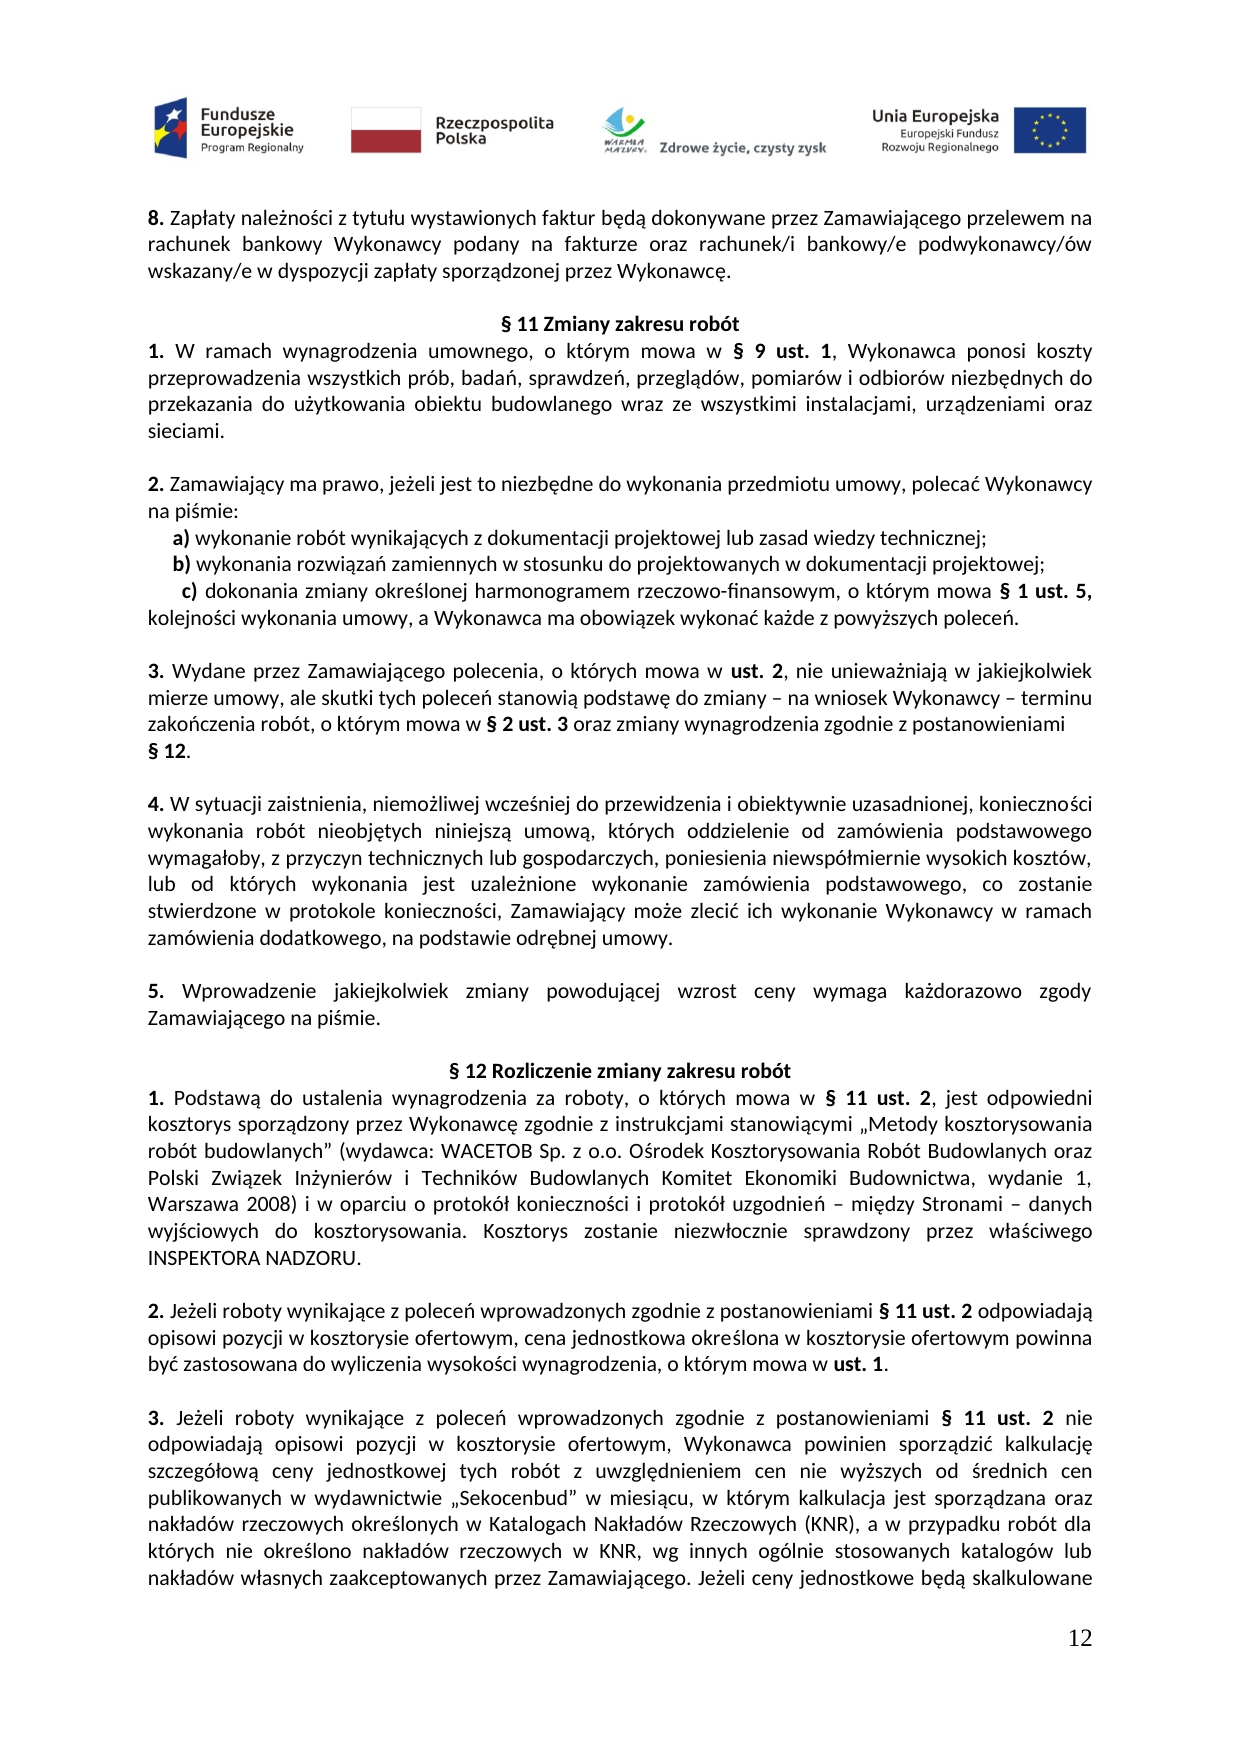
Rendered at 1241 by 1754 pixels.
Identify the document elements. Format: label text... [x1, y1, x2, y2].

text § 11 Zmiany zakresu robót [148, 310, 1093, 337]
text 5. Wprowadzenie jakiejkolwiek zmiany powodującej wzrost ceny wymaga każdorazowo zgody Zamawiającego na piśmie. [148, 977, 1093, 1030]
text 4. W sytuacji zaistnienia, niemożliwej wcześniej do przewidzenia i obiektywnie uzasadnionej, konieczności wykonania robót nieobjętych niniejszą umową, których oddzielenie od zamówienia podstawowego wymagałoby, z przyczyn technicznych lub gospodarczych, poniesienia niewspółmiernie wysokich kosztów, lub od których wykonania jest uzależnione wykonanie zamówienia podstawowego, co zostanie stwierdzone w protokole konieczności, Zamawiający może zlecić ich wykonanie Wykonawcy w ramach zamówienia dodatkowego, na podstawie odrębnej umowy. [148, 790, 1093, 950]
text 2. Jeżeli roboty wynikające z poleceń wprowadzonych zgodnie z postanowieniami § 11 ust. 2 odpowiadają opisowi pozycji w kosztorysie ofertowym, cena jednostkowa określona w kosztorysie ofertowym powinna być zastosowana do wyliczenia wysokości wynagrodzenia, o którym mowa w ust. 1. [148, 1297, 1093, 1377]
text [148, 1404, 1093, 1590]
text 2. Zamawiający ma prawo, jeżeli jest to niezbędne do wykonania przedmiotu umowy, polecać Wykonawcy na piśmie: [148, 470, 1093, 524]
text b) wykonania rozwiązań zamiennych w stosunku do projektowanych w dokumentacji projektowej; [148, 550, 1093, 577]
text a) wykonanie robót wynikających z dokumentacji projektowej lub zasad wiedzy technicznej; [148, 524, 1093, 550]
text 8. Zapłaty należności z tytułu wystawionych faktur będą dokonywane przez Zamawiającego przelewem na rachunek bankowy Wykonawcy podany na fakturze oraz rachunek/i bankowy/e podwykonawcy/ów wskazany/e w dyspozycji zapłaty sporządzonej przez Wykonawcę. [148, 204, 1093, 284]
text 1. Podstawą do ustalenia wynagrodzenia za roboty, o których mowa w § 11 ust. 2, jest odpowiedni kosztorys sporządzony przez Wykonawcę zgodnie z instrukcjami stanowiącymi „Metody kosztorysowania robót budowlanych” (wydawca: WACETOB Sp. z o.o. Ośrodek Kosztorysowania Robót Budowlanych oraz Polski Związek Inżynierów i Techników Budowlanych Komitet Ekonomiki Budownictwa, wydanie 1, Warszawa 2008) i w oparciu o protokół konieczności i protokół uzgodnień – między Stronami – danych wyjściowych do kosztorysowania. Kosztorys zostanie niezwłocznie sprawdzony przez właściwego INSPEKTORA NADZORU. [148, 1084, 1093, 1270]
text § 12 Rozliczenie zmiany zakresu robót [148, 1057, 1093, 1084]
text 1. W ramach wynagrodzenia umownego, o którym mowa w § 9 ust. 1, Wykonawca ponosi koszty przeprowadzenia wszystkich prób, badań, sprawdzeń, przeglądów, pomiarów i odbiorów niezbędnych do przekazania do użytkowania obiektu budowlanego wraz ze wszystkimi instalacjami, urządzeniami oraz sieciami. [148, 337, 1093, 444]
text c) dokonania zmiany określonej harmonogramem rzeczowo-finansowym, o którym mowa § 1 ust. 5, kolejności wykonania umowy, a Wykonawca ma obowiązek wykonać każde z powyższych poleceń. [148, 577, 1093, 630]
text § 12. [148, 737, 1093, 764]
picture [119, 79, 1121, 176]
text 3. Wydane przez Zamawiającego polecenia, o których mowa w ust. 2, nie unieważniają w jakiejkolwiek mierze umowy, ale skutki tych poleceń stanowią podstawę do zmiany – na wniosek Wykonawcy – terminu zakończenia robót, o którym mowa w § 2 ust. 3 oraz zmiany wynagrodzenia zgodnie z postanowieniami [148, 657, 1093, 737]
